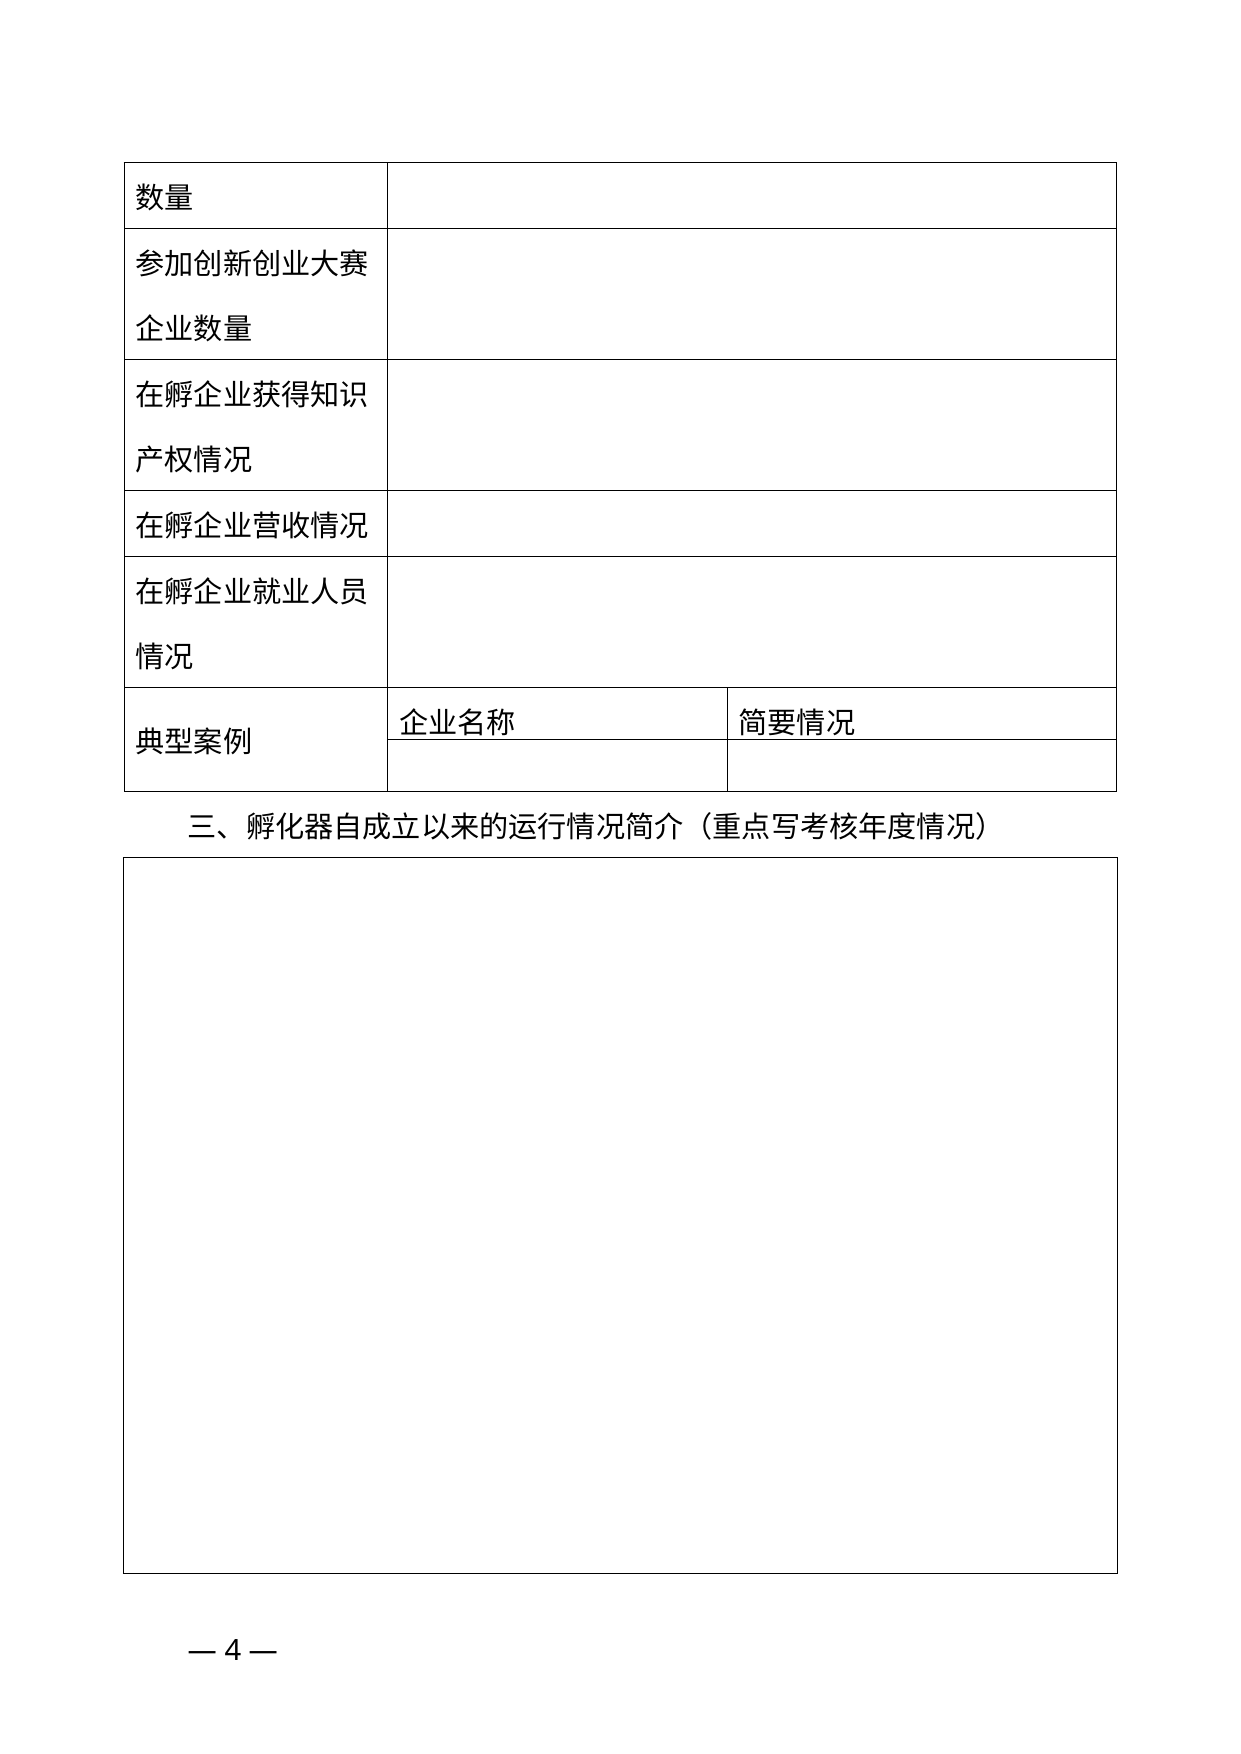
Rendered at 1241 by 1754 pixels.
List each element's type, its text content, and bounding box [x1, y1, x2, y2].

table_cell [388, 360, 1116, 490]
table_cell 在孵企业就业人员情况 [125, 557, 387, 687]
table_cell 在孵企业营收情况 [125, 491, 387, 556]
table_cell [388, 557, 1116, 687]
table_cell 典型案例 [125, 688, 387, 791]
table_cell [388, 740, 727, 791]
table_cell 在孵企业获得知识产权情况 [125, 360, 387, 490]
table_cell 企业名称 [388, 688, 727, 739]
table_cell 简要情况 [728, 688, 1116, 739]
table_header [124, 858, 1117, 1573]
table_cell [388, 229, 1116, 359]
table_cell 参加创新创业大赛企业数量 [125, 229, 387, 359]
list 孵化器自成立以来的运行情况简介（重点写考核年度情况） [187, 792, 1053, 857]
table_cell [388, 491, 1116, 556]
table_cell [728, 740, 1116, 791]
table_cell 培育高新技术企业数量 [125, 163, 387, 228]
table_cell [388, 163, 1116, 228]
